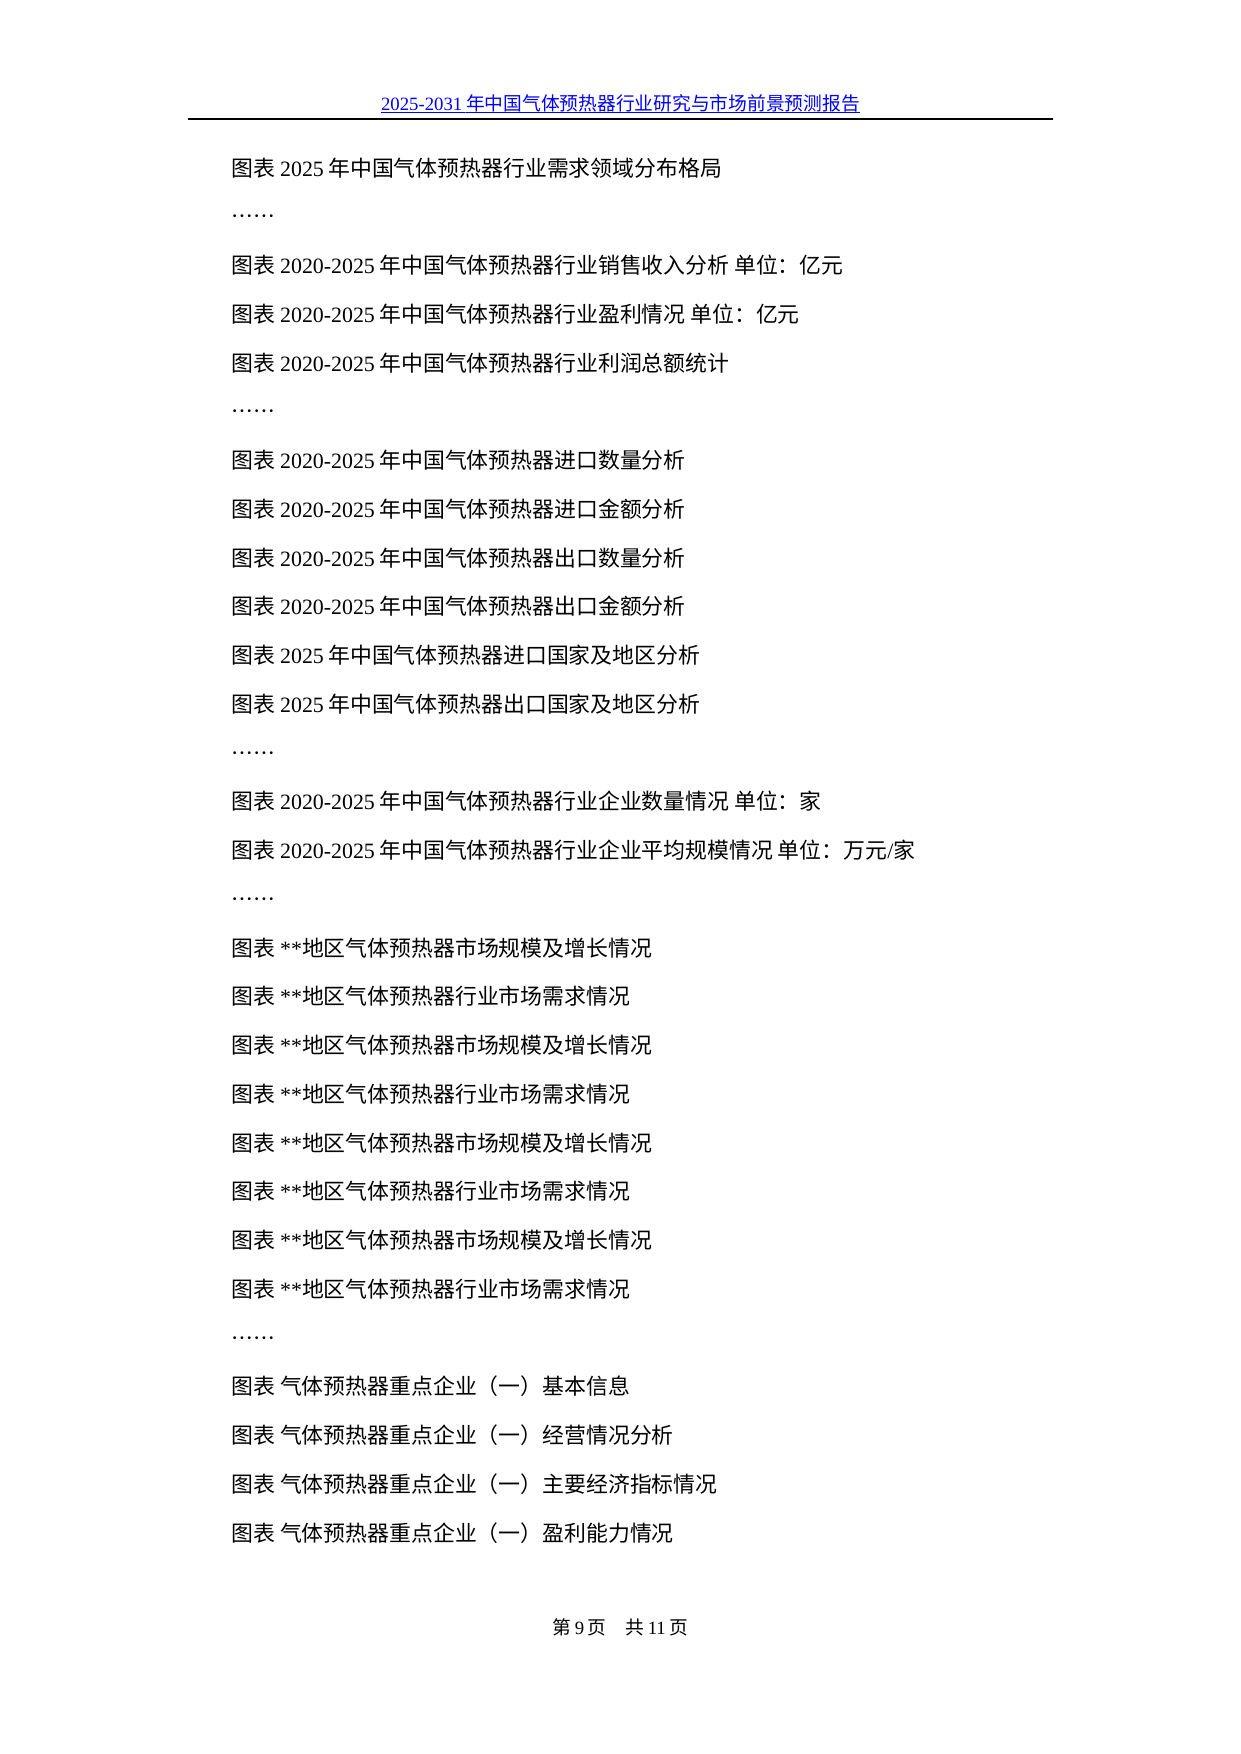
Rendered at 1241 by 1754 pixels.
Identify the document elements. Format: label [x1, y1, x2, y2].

text [187, 150, 1053, 1548]
